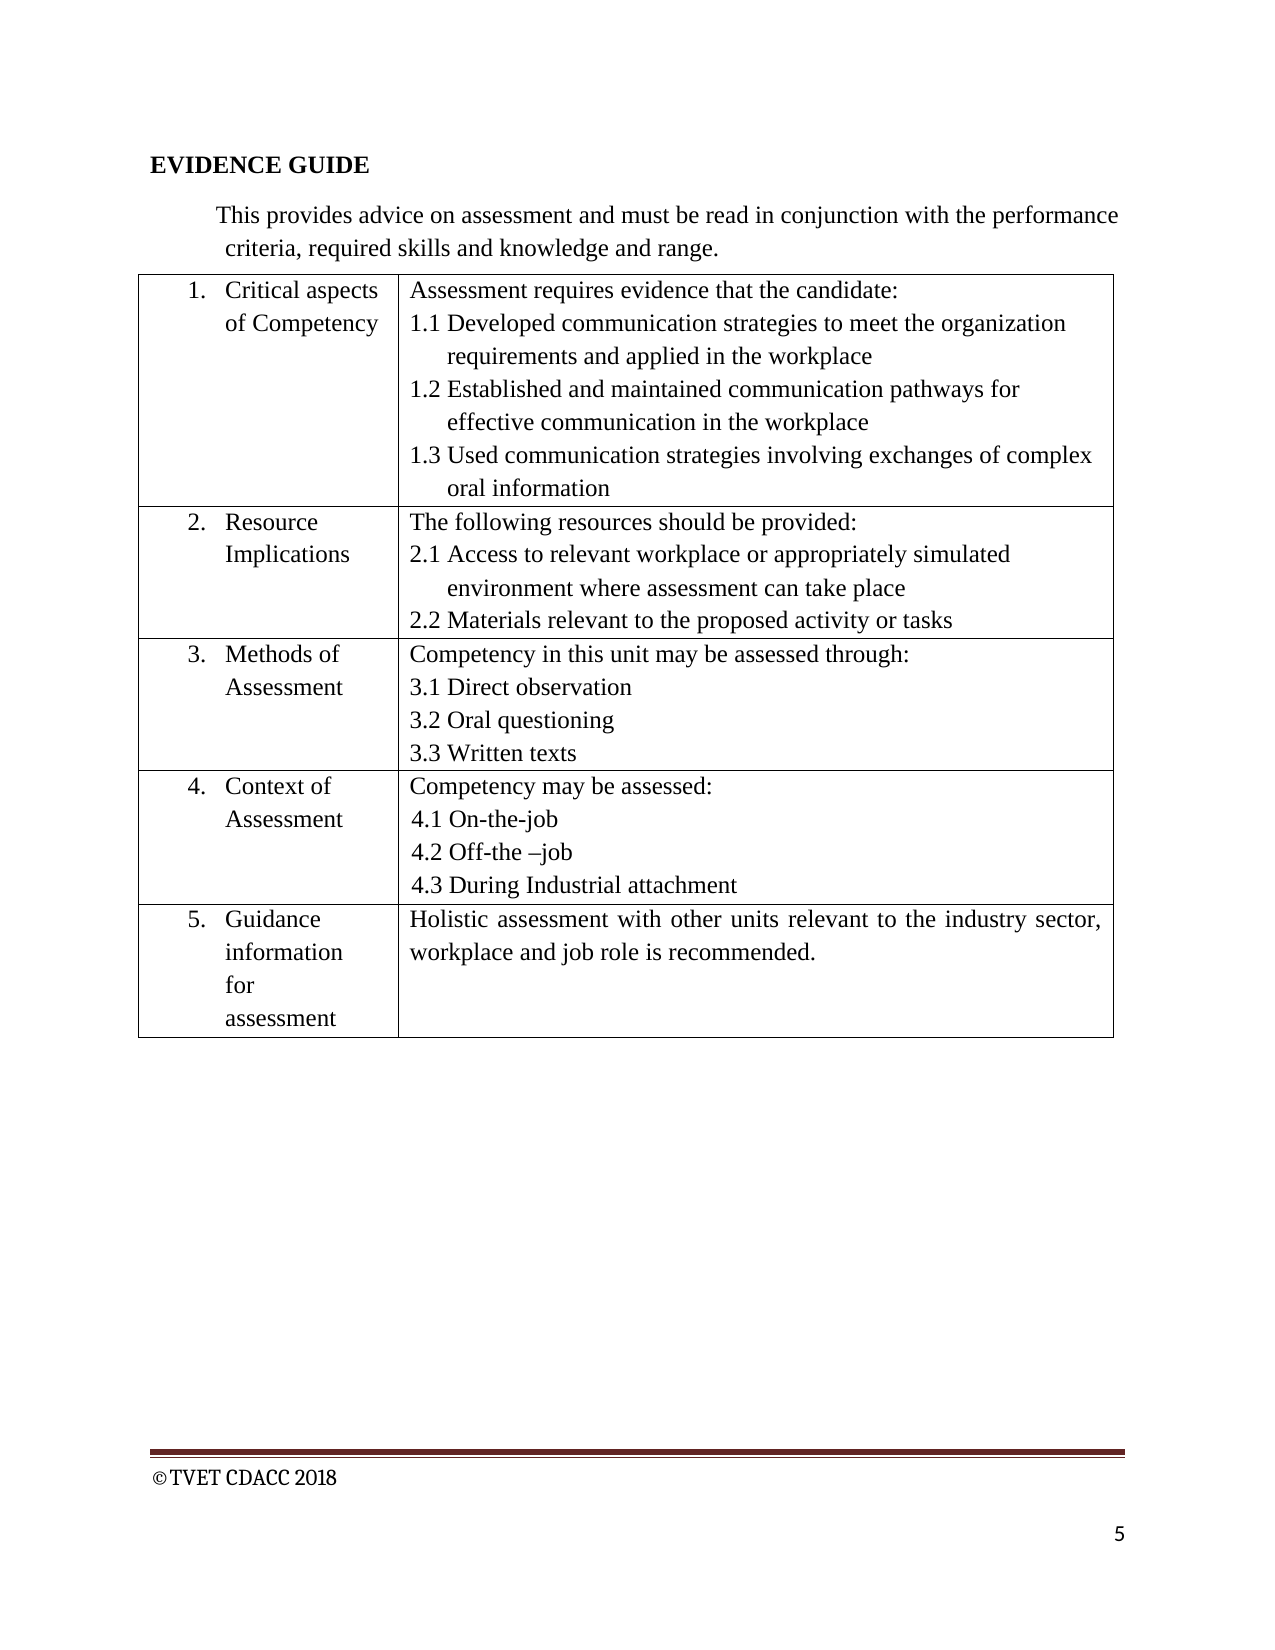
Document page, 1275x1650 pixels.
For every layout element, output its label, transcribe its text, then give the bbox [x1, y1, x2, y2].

table_cell Competency may be assessed: On-the-job Off-the –job During Industrial attachment [399, 771, 1113, 903]
text EVIDENCE GUIDE [150, 150, 1125, 179]
table_cell The following resources should be provided: Access to relevant workplace or appropriately simulated environment where assessment can take place Materials relevant to the proposed activity or tasks [399, 507, 1113, 638]
text This provides advice on assessment and must be read in conjunction with the performance criteria, required skills and knowledge and range. [216, 200, 1125, 261]
table_header Assessment requires evidence that the candidate: Developed communication strategies to meet the organization requirements and applied in the workplace Established and maintained communication pathways for effective communication in the workplace Used communication strategies involving exchanges of complex oral information [399, 275, 1113, 506]
table_cell Methods of Assessment [139, 639, 398, 770]
table_cell Resource Implications [139, 507, 398, 638]
table_header Critical aspects of Competency [139, 275, 398, 506]
table_cell Context of Assessment [139, 771, 398, 903]
table_cell Holistic assessment with other units relevant to the industry sector, workplace and job role is recommended. [399, 905, 1113, 1037]
table_cell Competency in this unit may be assessed through: Direct observation Oral questioning Written texts [399, 639, 1113, 770]
table_cell Guidance information for assessment [139, 905, 398, 1037]
